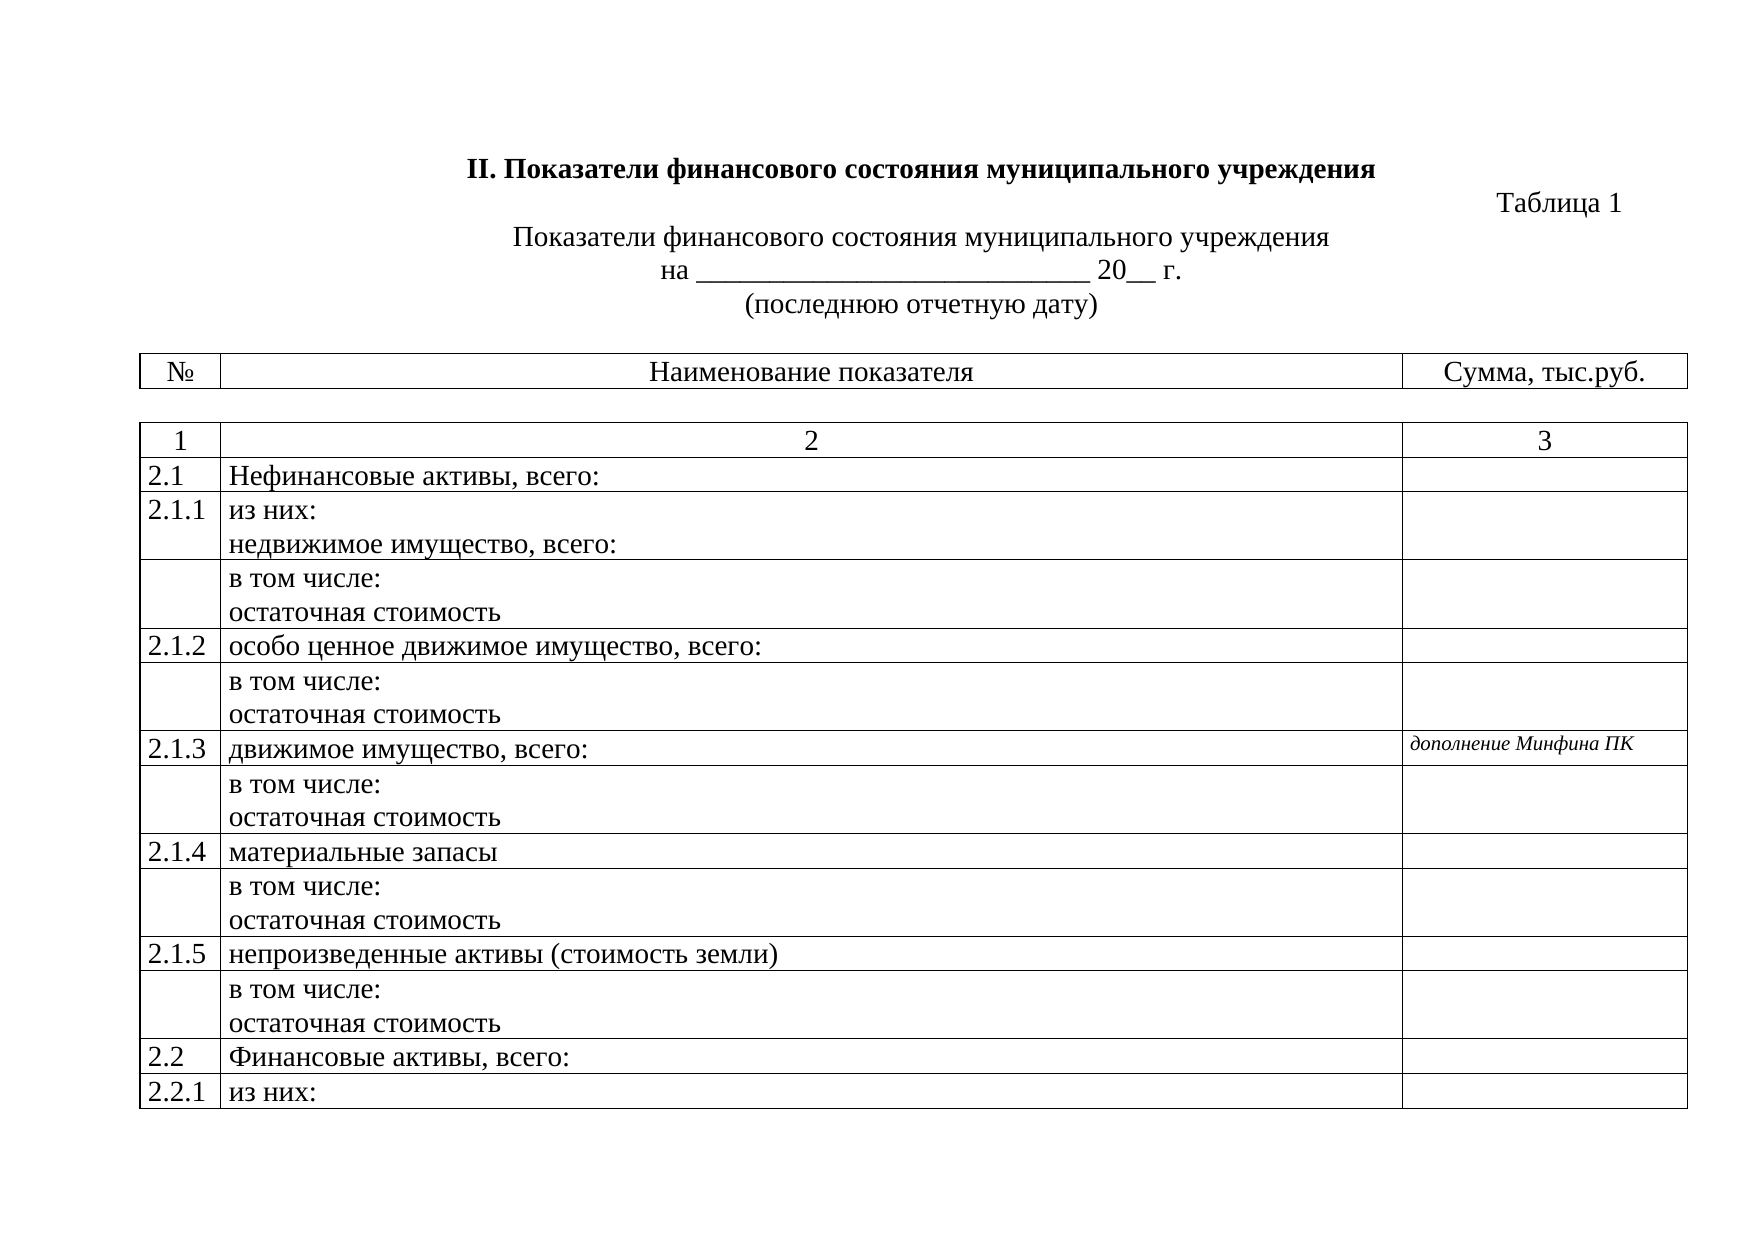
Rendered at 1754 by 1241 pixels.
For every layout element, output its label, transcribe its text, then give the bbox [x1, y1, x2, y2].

table_cell Нефинансовые активы, всего: [221, 458, 1402, 491]
table_cell [1403, 971, 1687, 1038]
table_cell [141, 971, 220, 1038]
table_header 2 [221, 423, 1402, 457]
table_cell в том числе: остаточная стоимость [221, 766, 1402, 833]
table_cell [1403, 663, 1687, 730]
table_cell 2.1.2 [141, 629, 220, 662]
table_cell в том числе: остаточная стоимость [221, 869, 1402, 936]
table_header № [141, 354, 220, 387]
table_cell в том числе: остаточная стоимость [221, 971, 1402, 1038]
table_cell Финансовые активы, всего: [221, 1039, 1402, 1073]
table_cell [1403, 834, 1687, 867]
table_cell дополнение Минфина ПК [1403, 731, 1687, 765]
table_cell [221, 1074, 1402, 1107]
table_cell [141, 869, 220, 936]
table_header Наименование показателя [221, 354, 1402, 387]
table_cell [141, 560, 220, 627]
text Таблица 1 [148, 185, 1695, 219]
table_cell [1403, 629, 1687, 662]
table_cell 2.1 [141, 458, 220, 491]
table_header 1 [141, 423, 220, 457]
text II. Показатели финансового состояния муниципального учреждения [148, 152, 1695, 185]
table_cell [141, 766, 220, 833]
table_cell [141, 663, 220, 730]
table_cell 2.2.1 [141, 1074, 220, 1107]
table_cell движимое имущество, всего: [221, 731, 1402, 765]
table_cell из них: недвижимое имущество, всего: [221, 492, 1402, 559]
table_header 3 [1403, 423, 1687, 457]
table_cell [1403, 937, 1687, 970]
text (последнюю отчетную дату) [148, 286, 1695, 319]
table_cell особо ценное движимое имущество, всего: [221, 629, 1402, 662]
table_cell непроизведенные активы (стоимость земли) [221, 937, 1402, 970]
table_cell 2.1.1 [141, 492, 220, 559]
table_cell [1403, 1074, 1687, 1107]
table_cell 2.2 [141, 1039, 220, 1073]
table_cell 2.1.5 [141, 937, 220, 970]
table_cell 2.1.4 [141, 834, 220, 867]
table_cell 2.1.3 [141, 731, 220, 765]
table_cell [1403, 458, 1687, 491]
table_cell в том числе: остаточная стоимость [221, 663, 1402, 730]
table_header Сумма, тыс.руб. [1403, 354, 1687, 387]
table_cell [1403, 560, 1687, 627]
table_cell [1403, 766, 1687, 833]
table_cell [1403, 869, 1687, 936]
text Показатели финансового состояния муниципального учреждения [148, 219, 1695, 252]
text на ___________________________ 20__ г. [148, 252, 1695, 286]
table_cell [1403, 492, 1687, 559]
table_cell [1403, 1039, 1687, 1073]
table_cell в том числе: остаточная стоимость [221, 560, 1402, 627]
table_cell материальные запасы [221, 834, 1402, 867]
